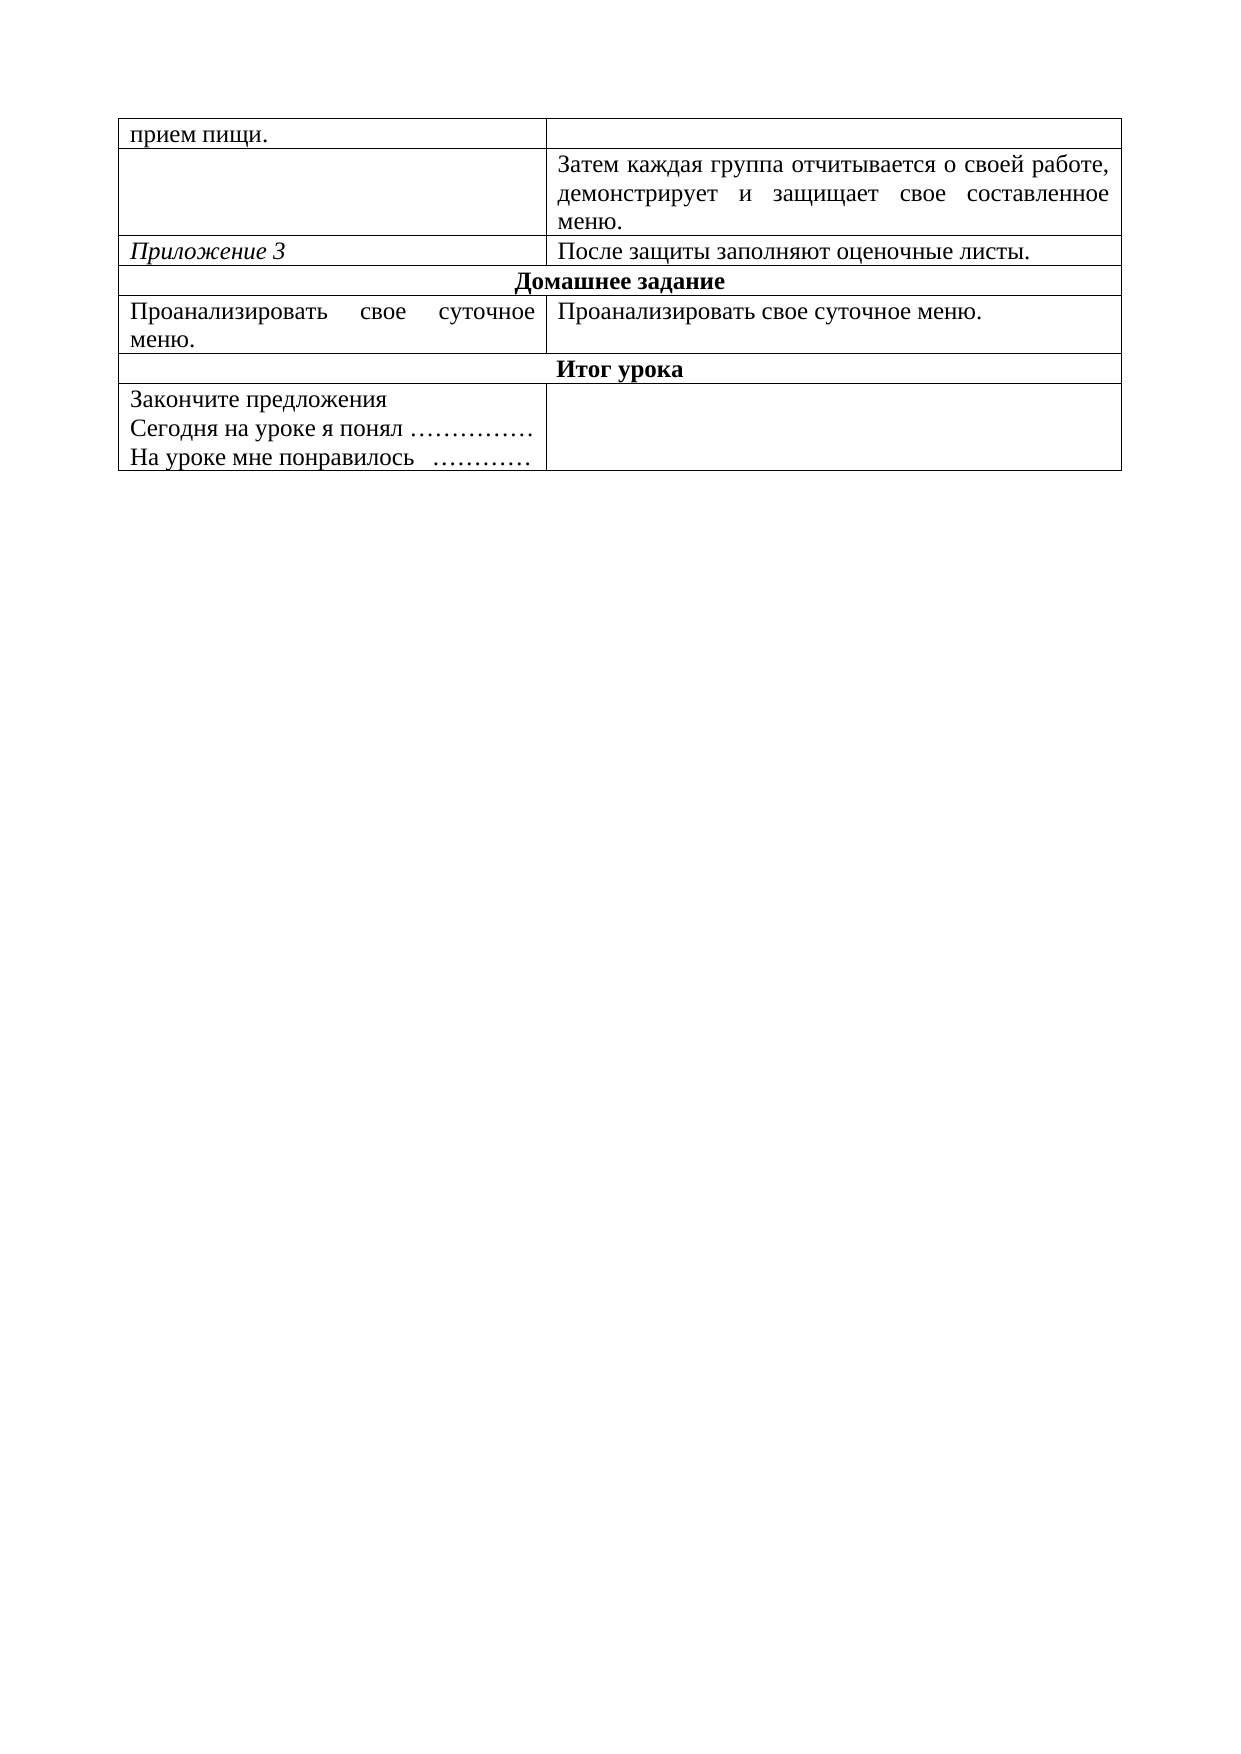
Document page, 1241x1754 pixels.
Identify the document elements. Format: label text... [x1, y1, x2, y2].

table_cell Домашнее задание [119, 266, 1121, 295]
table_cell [547, 119, 1121, 148]
table_cell Затем каждая группа отчитывается о своей работе, демонстрирует и защищает свое составленное меню. [547, 149, 1121, 235]
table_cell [119, 119, 546, 148]
table_cell [119, 149, 546, 235]
table_cell Проанализировать свое суточное меню. [119, 296, 546, 353]
table_cell Итог урока [119, 354, 1121, 383]
table_cell Приложение 3 [119, 236, 546, 265]
table_cell Проанализировать свое суточное меню. [547, 296, 1121, 353]
table_cell После защиты заполняют оценочные листы. [547, 236, 1121, 265]
table_cell Закончите предложения Сегодня на уроке я понял …………… На уроке мне понравилось ………… [119, 384, 546, 470]
table_cell [547, 384, 1121, 470]
